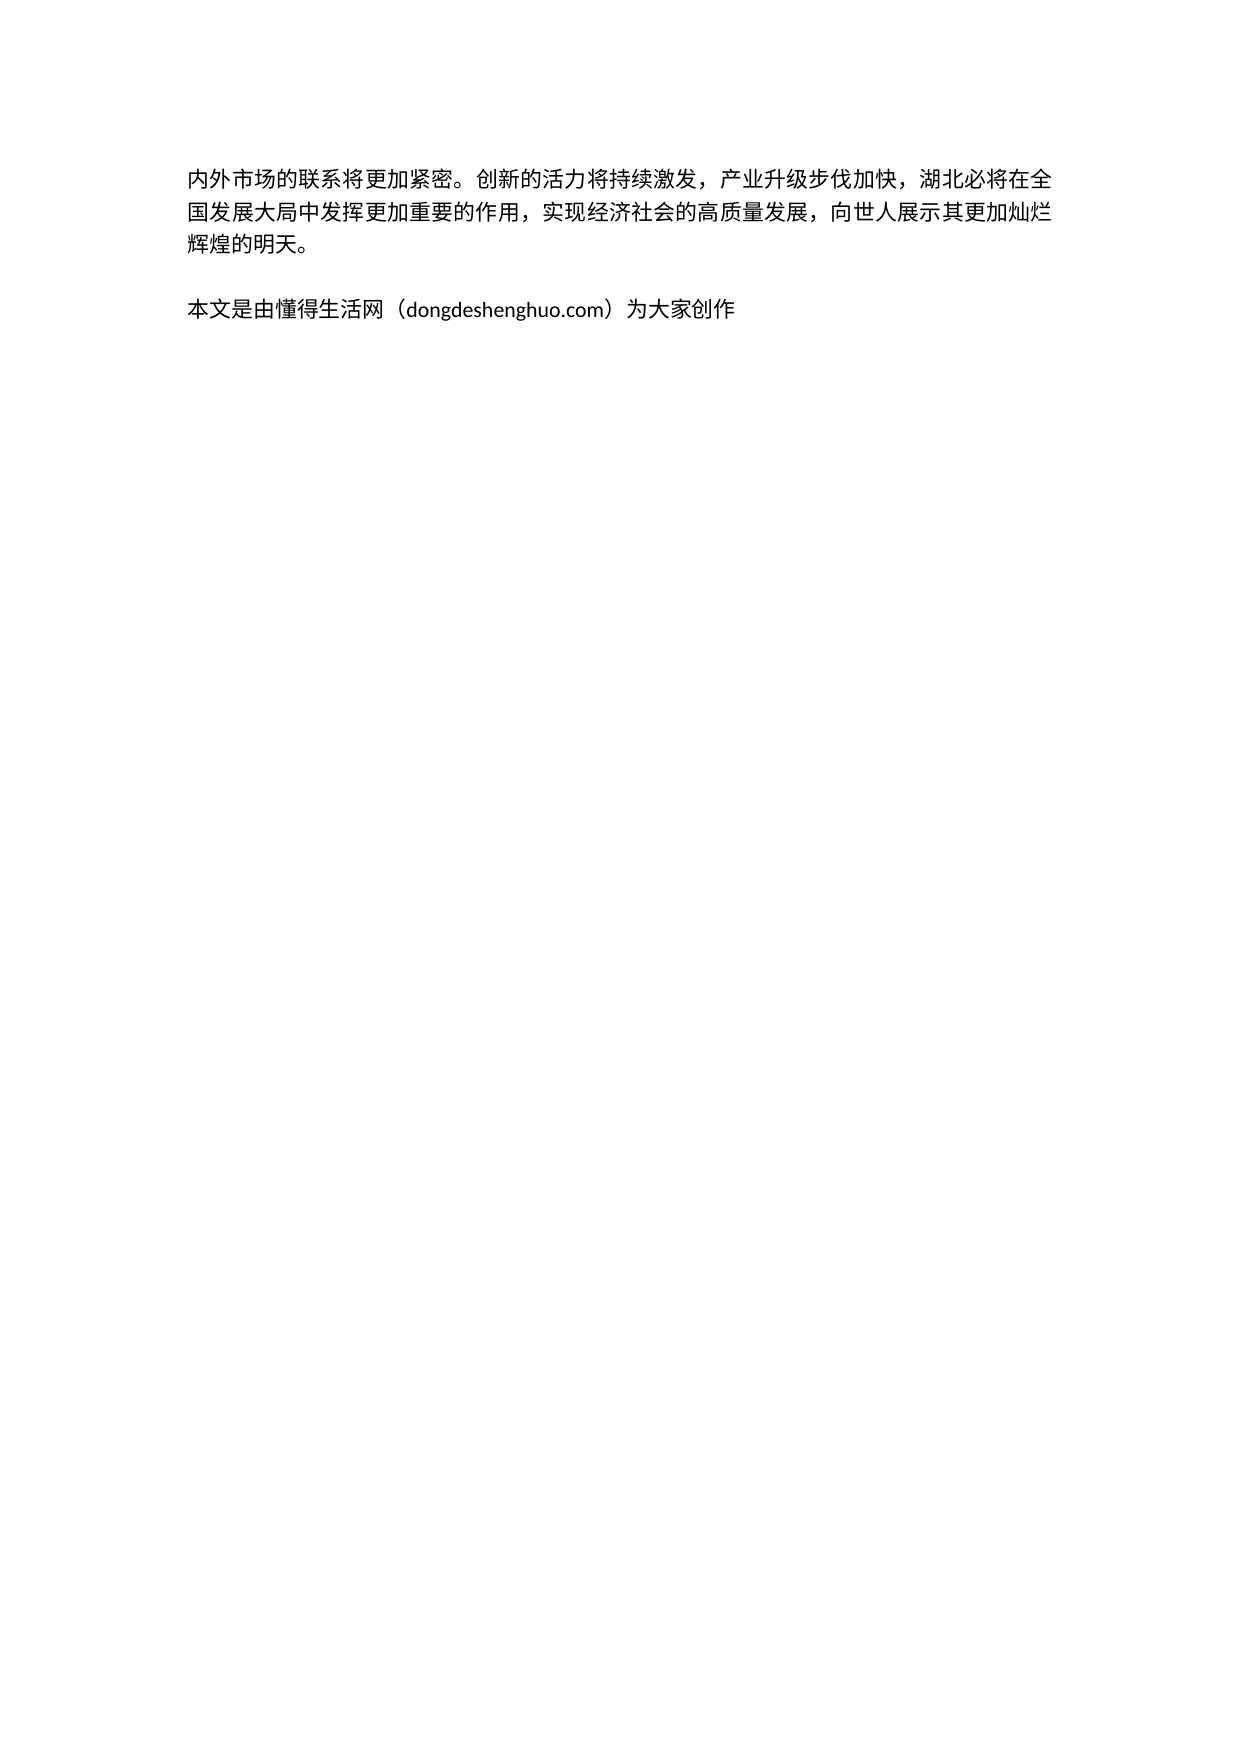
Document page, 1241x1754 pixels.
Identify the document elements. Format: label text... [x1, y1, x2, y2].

text 本文是由懂得生活网（dongdeshenghuo.com）为大家创作 [187, 292, 1053, 324]
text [187, 162, 1053, 259]
